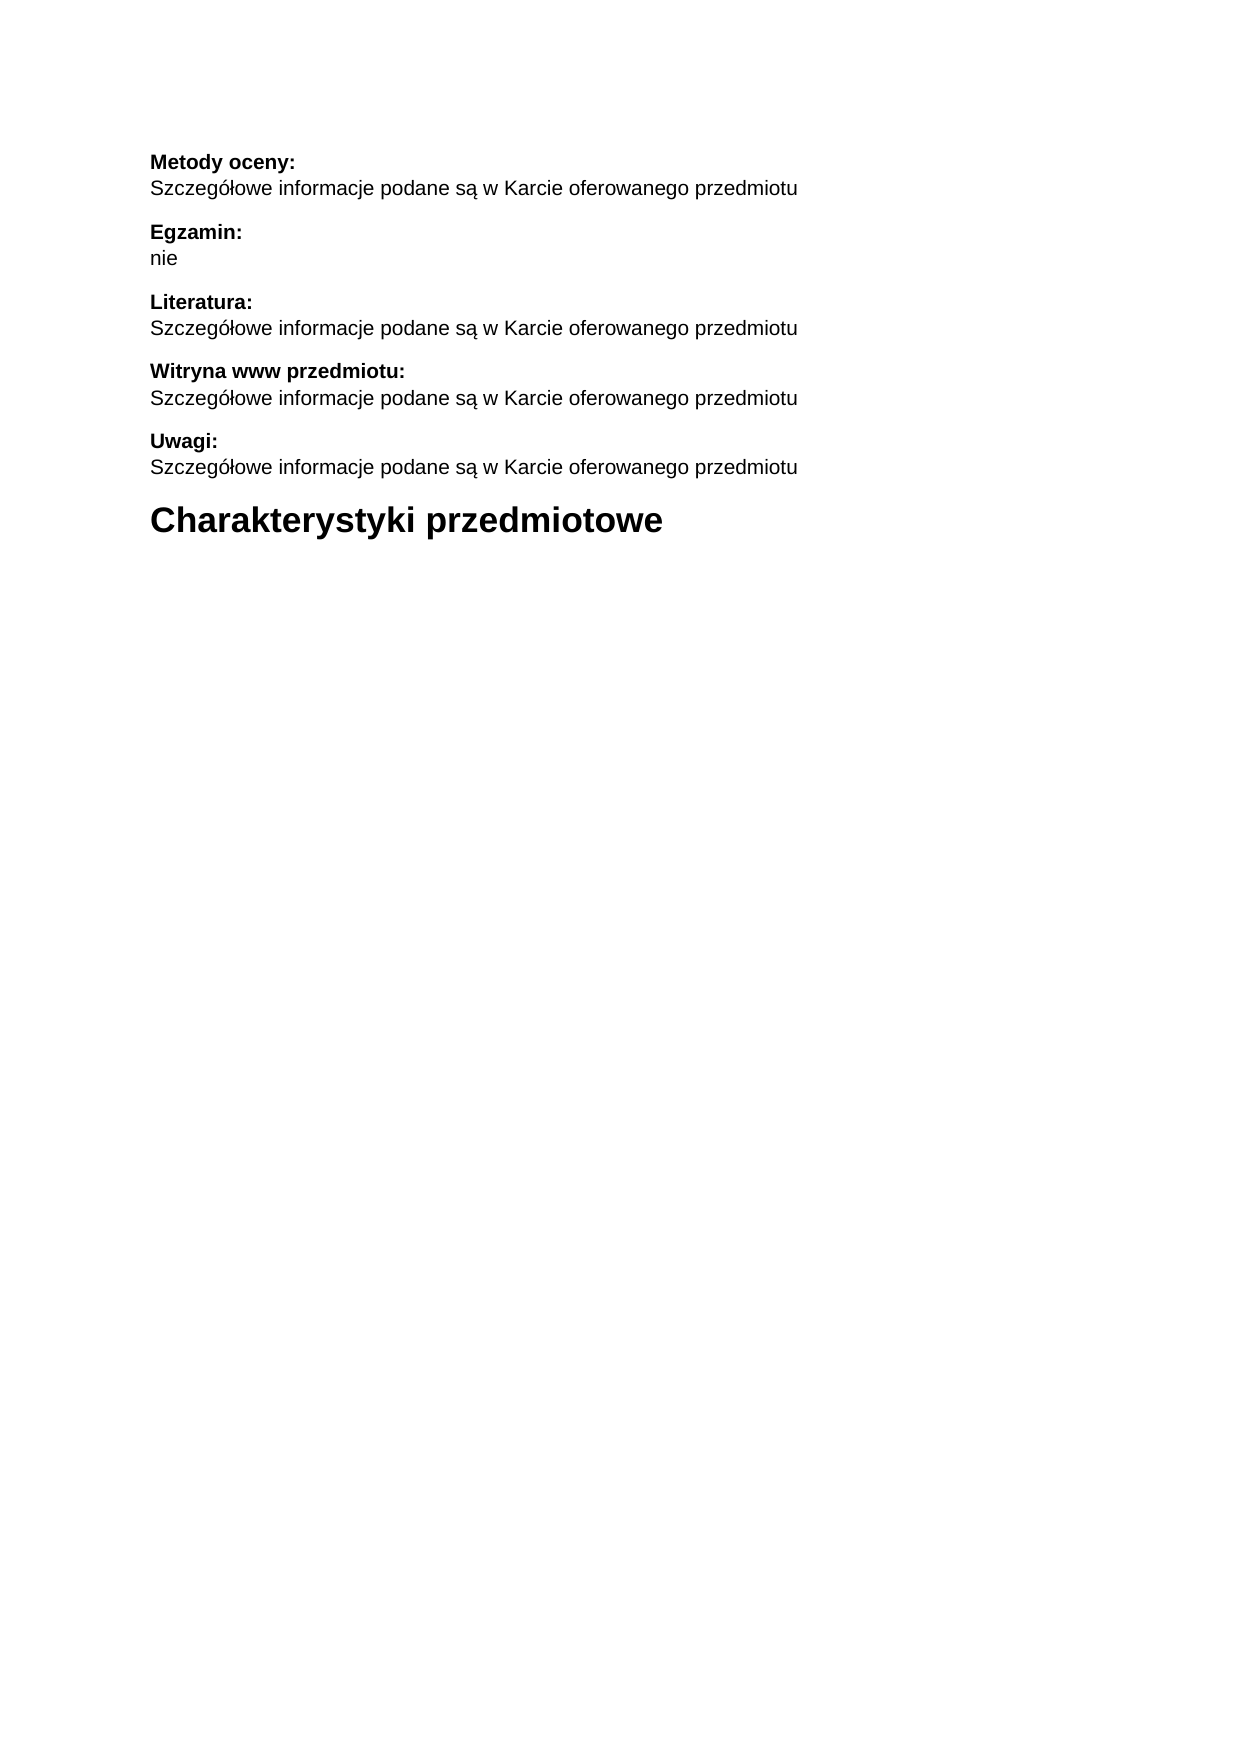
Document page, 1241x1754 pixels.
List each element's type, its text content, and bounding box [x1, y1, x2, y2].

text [150, 316, 1090, 339]
text Uwagi: [150, 429, 1090, 453]
text nie [150, 246, 1090, 270]
text Egzamin: [150, 220, 1090, 244]
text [150, 176, 1090, 200]
subtitle Charakterystyki przedmiotowe [150, 499, 1090, 540]
text Witryna www przedmiotu: [150, 359, 1090, 383]
text Szczegółowe informacje podane są w Karcie oferowanego przedmiotu [150, 385, 1090, 409]
text Literatura: [150, 289, 1090, 313]
text Metody oceny: [150, 150, 1090, 174]
text Szczegółowe informacje podane są w Karcie oferowanego przedmiotu [150, 455, 1090, 479]
